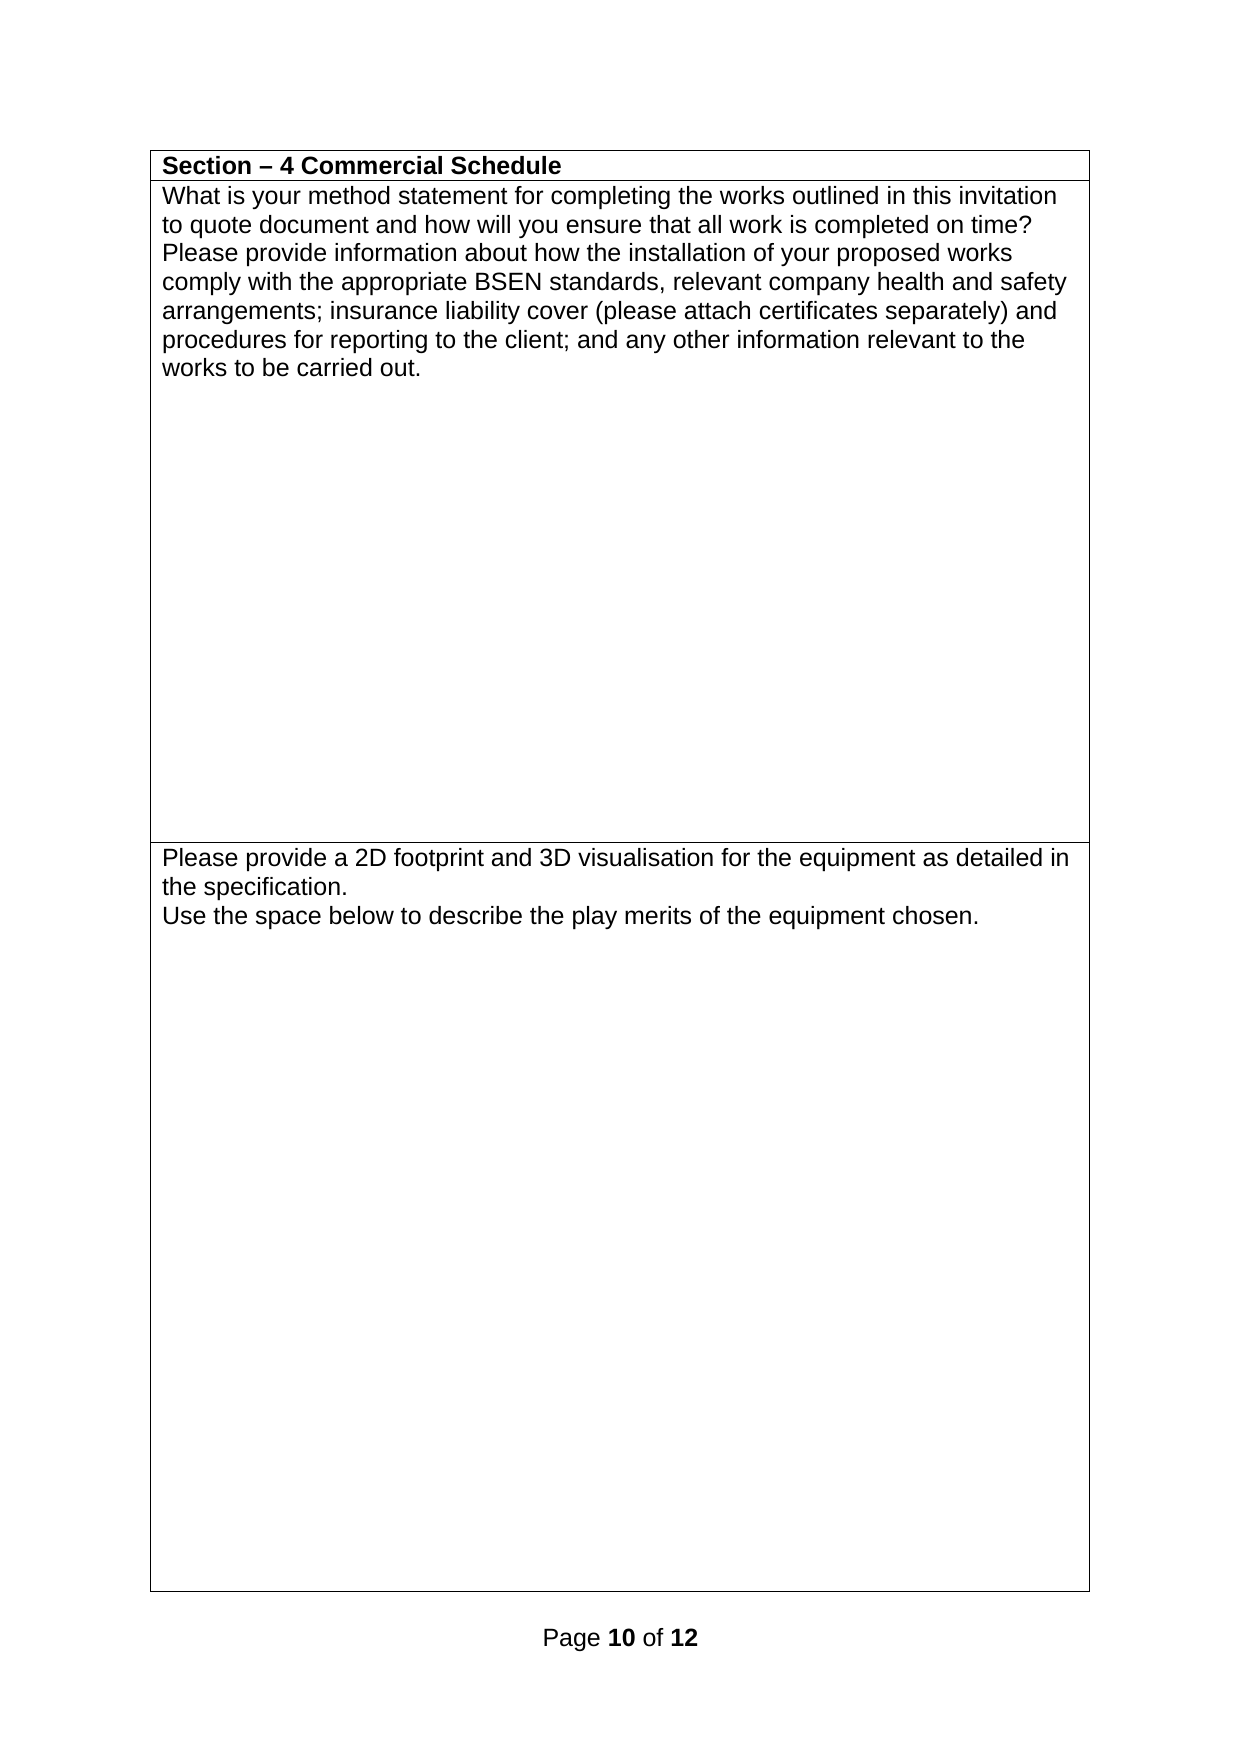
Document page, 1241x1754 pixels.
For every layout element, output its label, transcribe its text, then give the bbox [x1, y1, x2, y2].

table_cell Please provide a 2D footprint and 3D visualisation for the equipment as detailed in the specification. Use the space below to describe the play merits of the equipment chosen. [151, 843, 1089, 1591]
table_cell What is your method statement for completing the works outlined in this invitation to quote document and how will you ensure that all work is completed on time? Please provide information about how the installation of your proposed works comply with the appropriate BSEN standards, relevant company health and safety arrangements; insurance liability cover (please attach certificates separately) and procedures for reporting to the client; and any other information relevant to the works to be carried out. [151, 181, 1089, 842]
table_cell Section – 4 Commercial Schedule [151, 151, 1089, 180]
